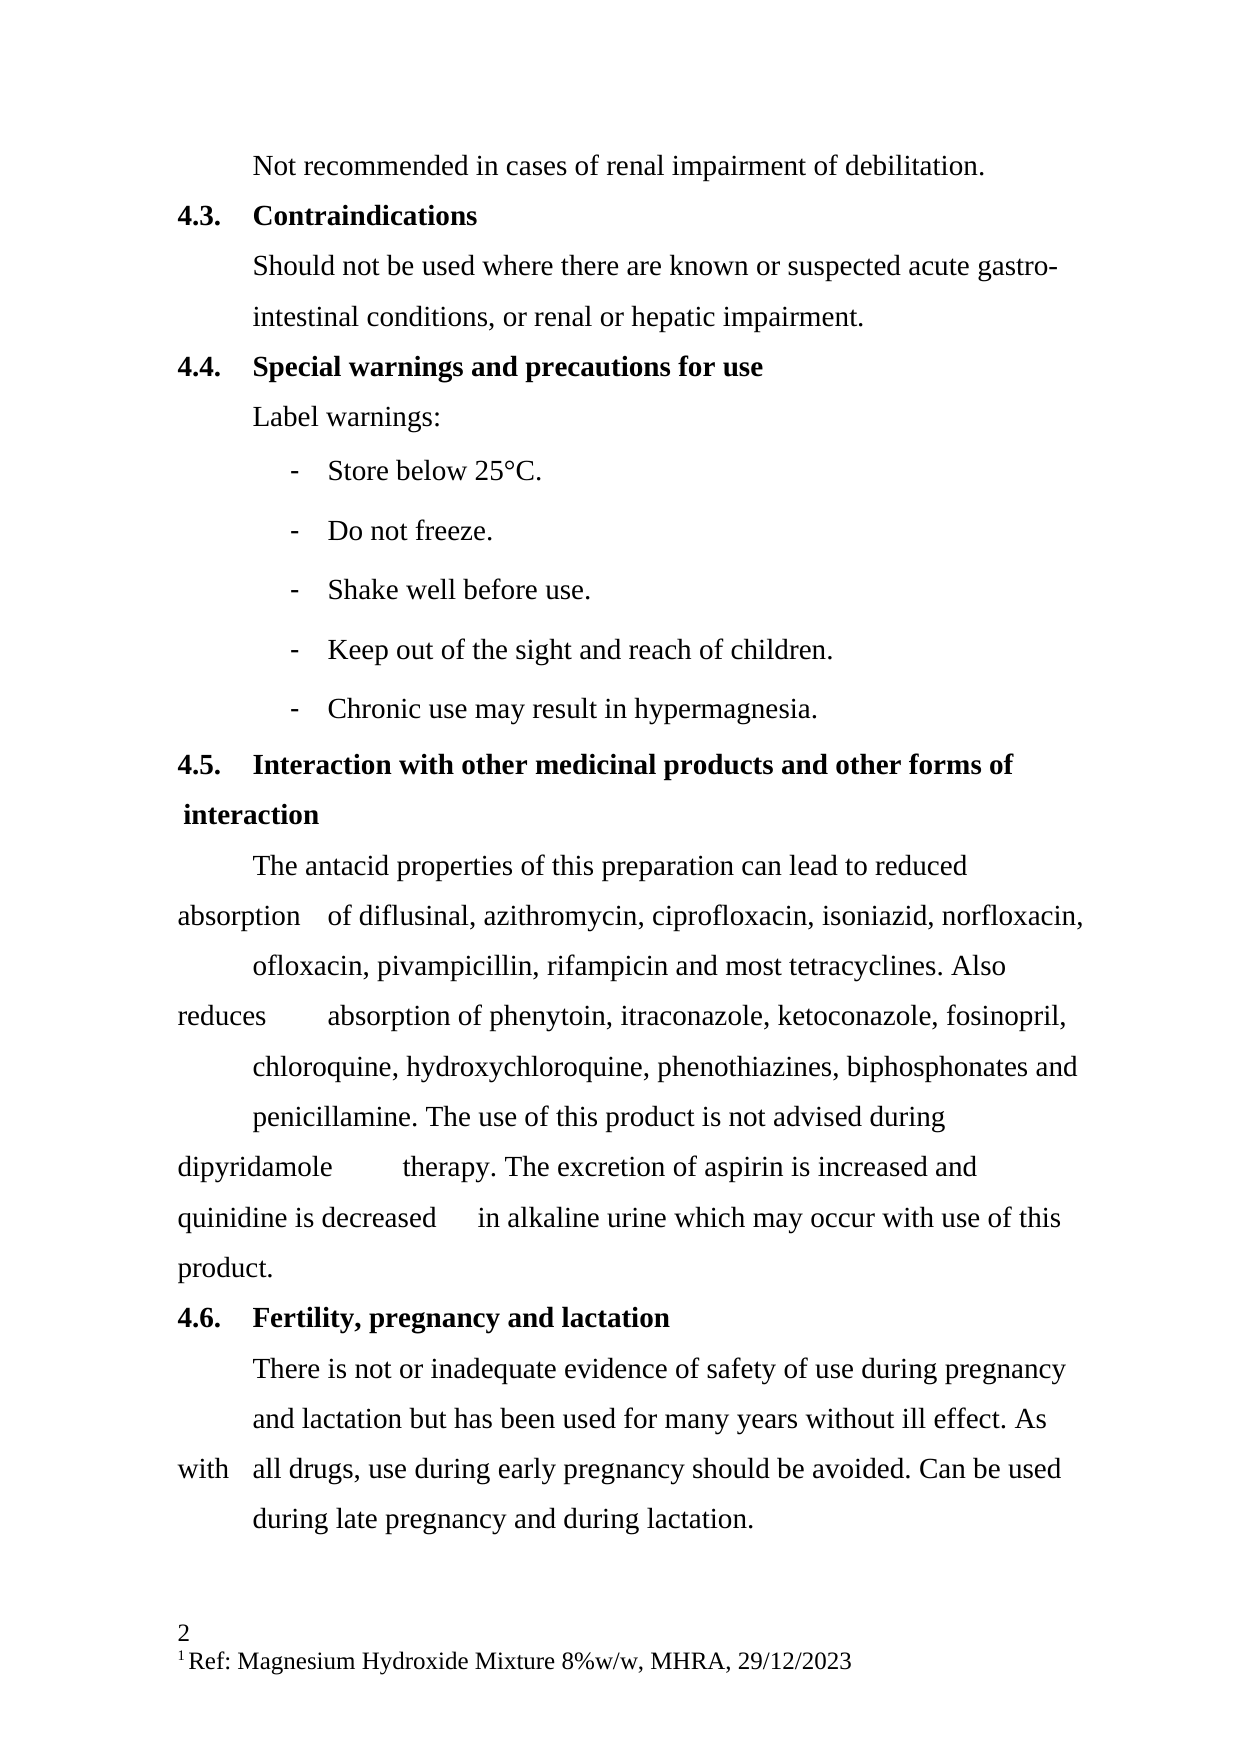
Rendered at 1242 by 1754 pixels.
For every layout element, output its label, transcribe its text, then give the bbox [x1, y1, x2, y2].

list Shake well before use. [290, 568, 1094, 608]
list Do not freeze. [290, 509, 1094, 549]
text Contraindications [177, 198, 1094, 232]
text Fertility, pregnancy and lactation [177, 1300, 1094, 1334]
list Store below 25°C. [290, 449, 1094, 489]
text Special warnings and precautions for use [177, 349, 1094, 382]
list Label warnings: [177, 399, 1094, 433]
list Keep out of the sight and reach of children. [290, 628, 1094, 668]
list Chronic use may result in hypermagnesia. [290, 687, 1094, 727]
text Interaction with other medicinal products and other forms of interaction [177, 747, 1094, 831]
list The antacid properties of this preparation can lead to reduced absorption of diflusinal, azithromycin, ciprofloxacin, isoniazid, norfloxacin, ofloxacin, pivampicillin, rifampicin and most tetracyclines. Also reduces absorption of phenytoin, itraconazole, ketoconazole, fosinopril, chloroquine, hydroxychloroquine, phenothiazines, biphosphonates and penicillamine. The use of this product is not advised during dipyridamole therapy. The excretion of aspirin is increased and quinidine is decreased in alkaline urine which may occur with use of this product. [177, 848, 1094, 1284]
list Not recommended in cases of renal impairment of debilitation. [177, 148, 1094, 181]
list There is not or inadequate evidence of safety of use during pregnancy and lactation but has been used for many years without ill effect. As with all drugs, use during early pregnancy should be avoided. Can be used during late pregnancy and during lactation. [177, 1351, 1094, 1535]
list Should not be used where there are known or suspected acute gastro- intestinal conditions, or renal or hepatic impairment. [177, 248, 1094, 332]
